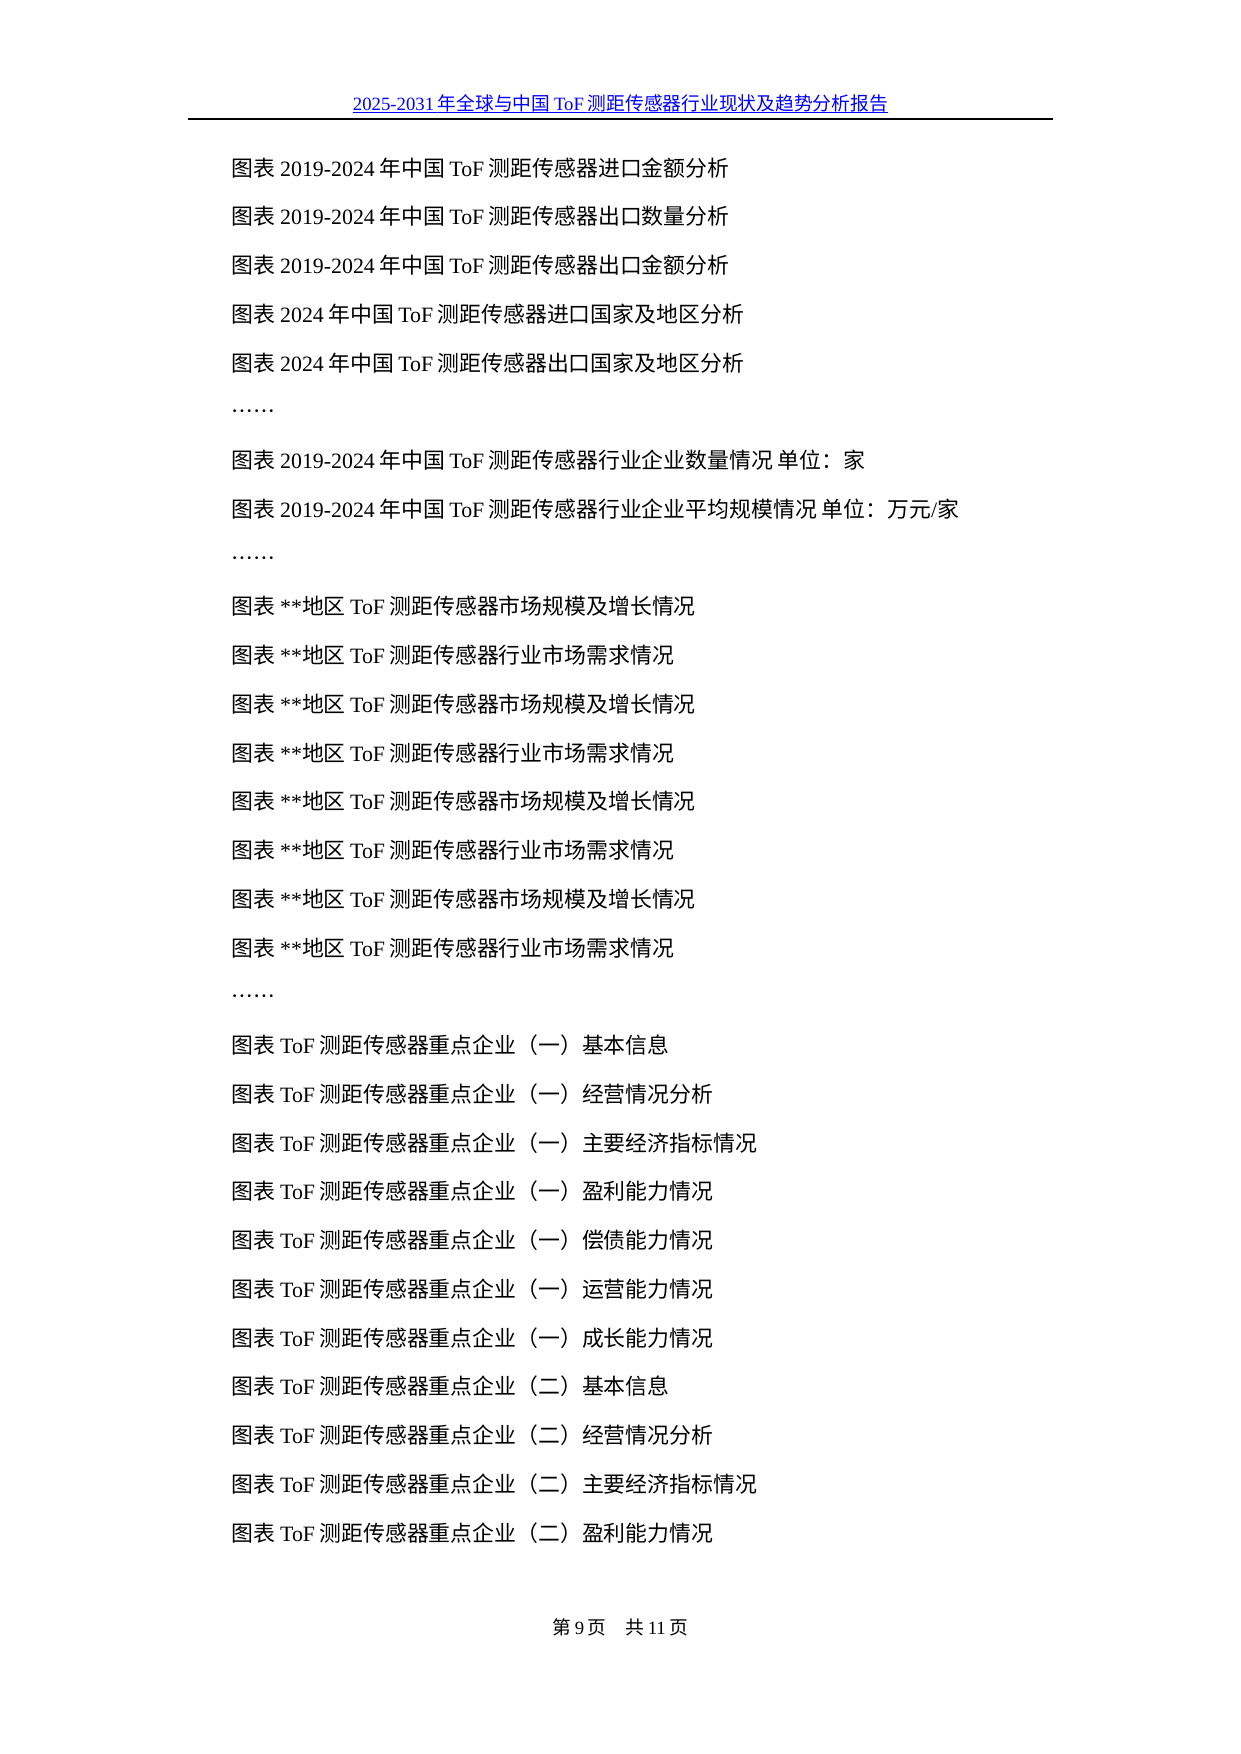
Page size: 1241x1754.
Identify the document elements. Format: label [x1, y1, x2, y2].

text [187, 150, 1053, 1548]
